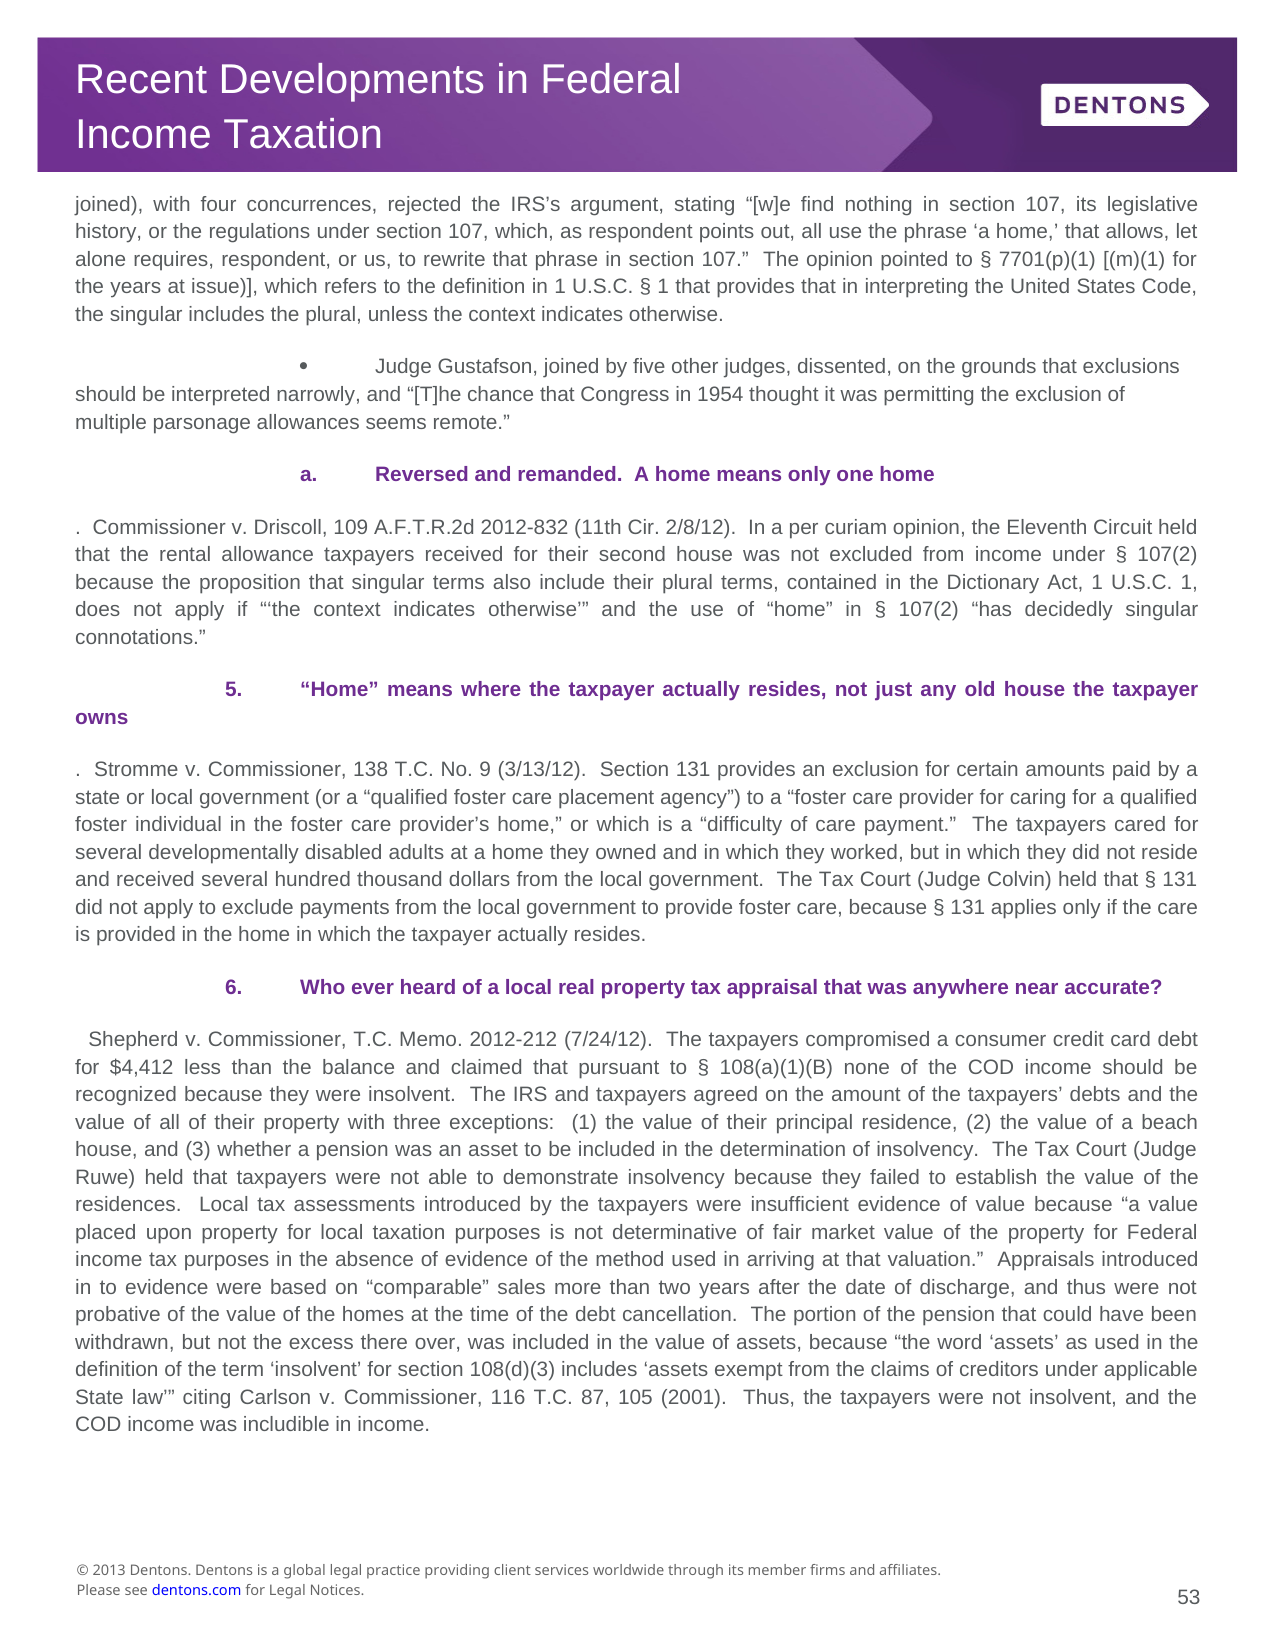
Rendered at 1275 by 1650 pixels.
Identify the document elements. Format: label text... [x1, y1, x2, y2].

subtitle Shepherd v. Commissioner, T.C. Memo. 2012-212 (7/24/12). The taxpayers compromised a consumer credit card debt for $4,412 less than the balance and claimed that pursuant to § 108(a)(1)(B) none of the COD income should be recognized because they were insolvent. The IRS and taxpayers agreed on the amount of the taxpayers’ debts and the value of all of their property with three exceptions: (1) the value of their principal residence, (2) the value of a beach house, and (3) whether a pension was an asset to be included in the determination of insolvency. The Tax Court (Judge Ruwe) held that taxpayers were not able to demonstrate insolvency because they failed to establish the value of the residences. Local tax assessments introduced by the taxpayers were insufficient evidence of value because “a value placed upon property for local taxation purposes is not determinative of fair market value of the property for Federal income tax purposes in the absence of evidence of the method used in arriving at that valuation.” Appraisals introduced in to evidence were based on “comparable” sales more than two years after the date of discharge, and thus were not probative of the value of the homes at the time of the debt cancellation. The portion of the pension that could have been withdrawn, but not the excess there over, was included in the value of assets, because “the word ‘assets’ as used in the definition of the term ‘insolvent’ for section 108(d)(3) includes ‘assets exempt from the claims of creditors under applicable State law’” citing Carlson v. Commissioner, 116 T.C. 87, 105 (2001). Thus, the taxpayers were not insolvent, and the COD income was includible in income. [75, 1027, 1200, 1436]
list Judge Gustafson, joined by five other judges, dissented, on the grounds that exclusions should be interpreted narrowly, and “[T]he chance that Congress in 1954 thought it was permitting the exclusion of multiple parsonage allowances seems remote.” [75, 354, 1200, 433]
subtitle “Home” means where the taxpayer actually resides, not just any old house the taxpayer owns [75, 677, 1200, 728]
subtitle . Stromme v. Commissioner, 138 T.C. No. 9 (3/13/12). Section 131 provides an exclusion for certain amounts paid by a state or local government (or a “qualified foster care placement agency”) to a “foster care provider for caring for a qualified foster individual in the foster care provider’s home,” or which is a “difficulty of care payment.” The taxpayers cared for several developmentally disabled adults at a home they owned and in which they worked, but in which they did not reside and received several hundred thousand dollars from the local government. The Tax Court (Judge Colvin) held that § 131 did not apply to exclude payments from the local government to provide foster care, because § 131 applies only if the care is provided in the home in which the taxpayer actually resides. [75, 757, 1200, 946]
subtitle Reversed and remanded. A home means only one home [75, 462, 1200, 486]
subtitle Who ever heard of a local real property tax appraisal that was anywhere near accurate? [75, 974, 1200, 998]
subtitle . Commissioner v. Driscoll, 109 A.F.T.R.2d 2012-832 (11th Cir. 2/8/12). In a per curiam opinion, the Eleventh Circuit held that the rental allowance taxpayers received for their second house was not excluded from income under § 107(2) because the proposition that singular terms also include their plural terms, contained in the Dictionary Act, 1 U.S.C. 1, does not apply if “‘the context indicates otherwise’” and the use of “home” in § 107(2) “has decidedly singular connotations.” [75, 514, 1200, 648]
picture [37, 37, 1238, 172]
